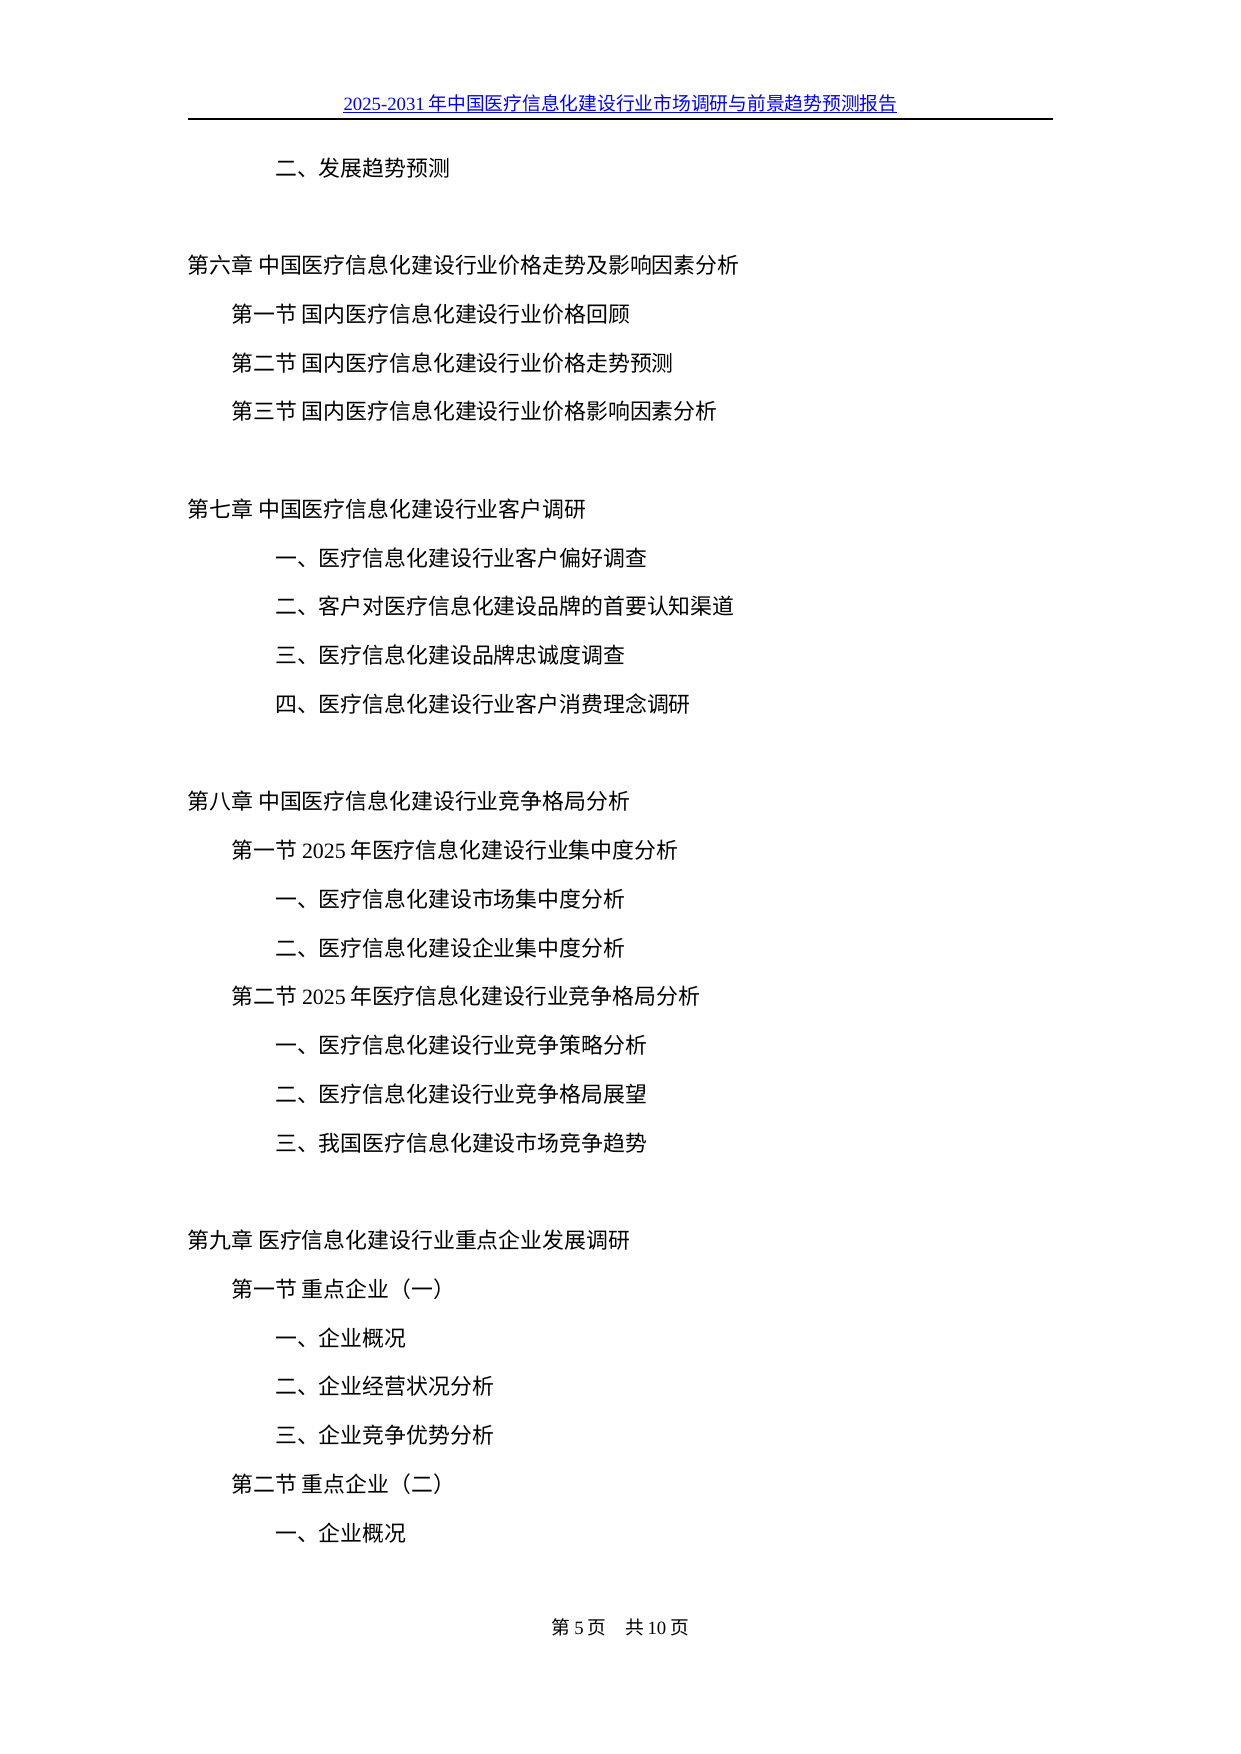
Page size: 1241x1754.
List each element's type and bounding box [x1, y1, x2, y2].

text [187, 150, 1053, 1548]
